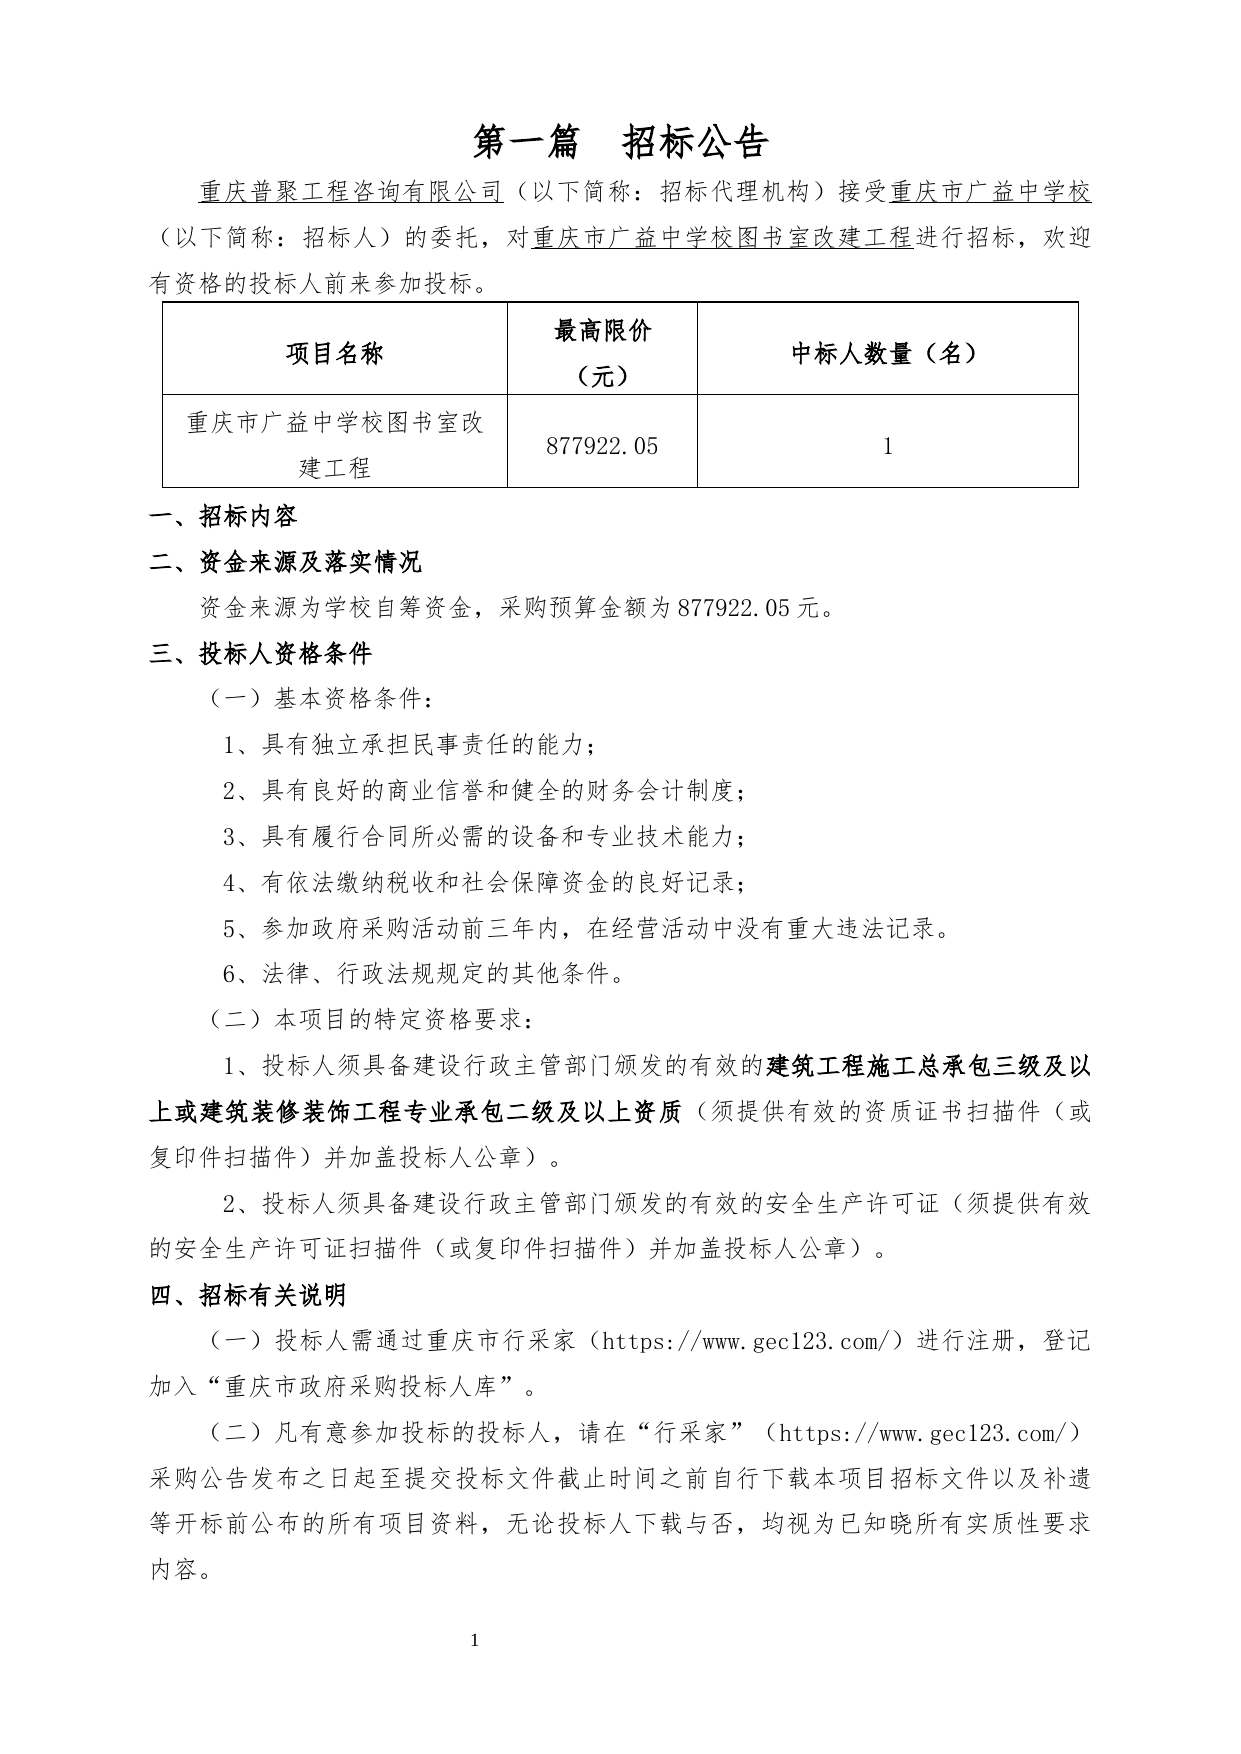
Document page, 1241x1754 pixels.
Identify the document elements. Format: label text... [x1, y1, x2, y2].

table_header 项目名称 [163, 303, 507, 394]
subtitle 一、招标内容 [148, 488, 1092, 534]
text 1、投标人须具备建设行政主管部门颁发的有效的建筑工程施工总承包三级及以上或建筑装修装饰工程专业承包二级及以上资质（须提供有效的资质证书扫描件（或复印件扫描件）并加盖投标人公章）。 [148, 1038, 1092, 1175]
subtitle 第一篇 招标公告 [148, 118, 1092, 164]
text （一）投标人需通过重庆市行采家（https://www.gec123.com/）进行注册，登记加入“重庆市政府采购投标人库”。 [148, 1313, 1092, 1404]
text 2、具有良好的商业信誉和健全的财务会计制度； [148, 763, 1092, 809]
table_cell 1 [698, 395, 1078, 487]
text 4、有依法缴纳税收和社会保障资金的良好记录； [148, 854, 1092, 900]
text 重庆普聚工程咨询有限公司（以下简称：招标代理机构）接受重庆市广益中学校（以下简称：招标人）的委托，对重庆市广益中学校图书室改建工程进行招标，欢迎有资格的投标人前来参加投标。 [148, 164, 1092, 301]
text 资金来源为学校自筹资金，采购预算金额为877922.05元。 [148, 579, 1092, 625]
text 5、参加政府采购活动前三年内，在经营活动中没有重大违法记录。 [148, 900, 1092, 946]
text 6、法律、行政法规规定的其他条件。 [148, 946, 1092, 992]
table_cell 877922.05 [508, 395, 697, 487]
text 1、具有独立承担民事责任的能力； [148, 717, 1092, 763]
subtitle 三、投标人资格条件 [148, 625, 1092, 671]
table_header 中标人数量（名） [698, 303, 1078, 394]
table_cell 重庆市广益中学校图书室改建工程 [163, 395, 507, 487]
subtitle 四、招标有关说明 [148, 1267, 1092, 1313]
table_header 最高限价（元） [508, 303, 697, 394]
text 3、具有履行合同所必需的设备和专业技术能力； [148, 809, 1092, 854]
text 2、投标人须具备建设行政主管部门颁发的有效的安全生产许可证（须提供有效的安全生产许可证扫描件（或复印件扫描件）并加盖投标人公章）。 [148, 1175, 1092, 1267]
subtitle 二、资金来源及落实情况 [148, 534, 1092, 579]
text （一）基本资格条件： [148, 671, 1092, 717]
text （二）本项目的特定资格要求： [148, 992, 1092, 1038]
text （二）凡有意参加投标的投标人，请在“行采家”（https://www.gec123.com/）采购公告发布之日起至提交投标文件截止时间之前自行下载本项目招标文件以及补遗等开标前公布的所有项目资料，无论投标人下载与否，均视为已知晓所有实质性要求内容。 [148, 1404, 1092, 1588]
